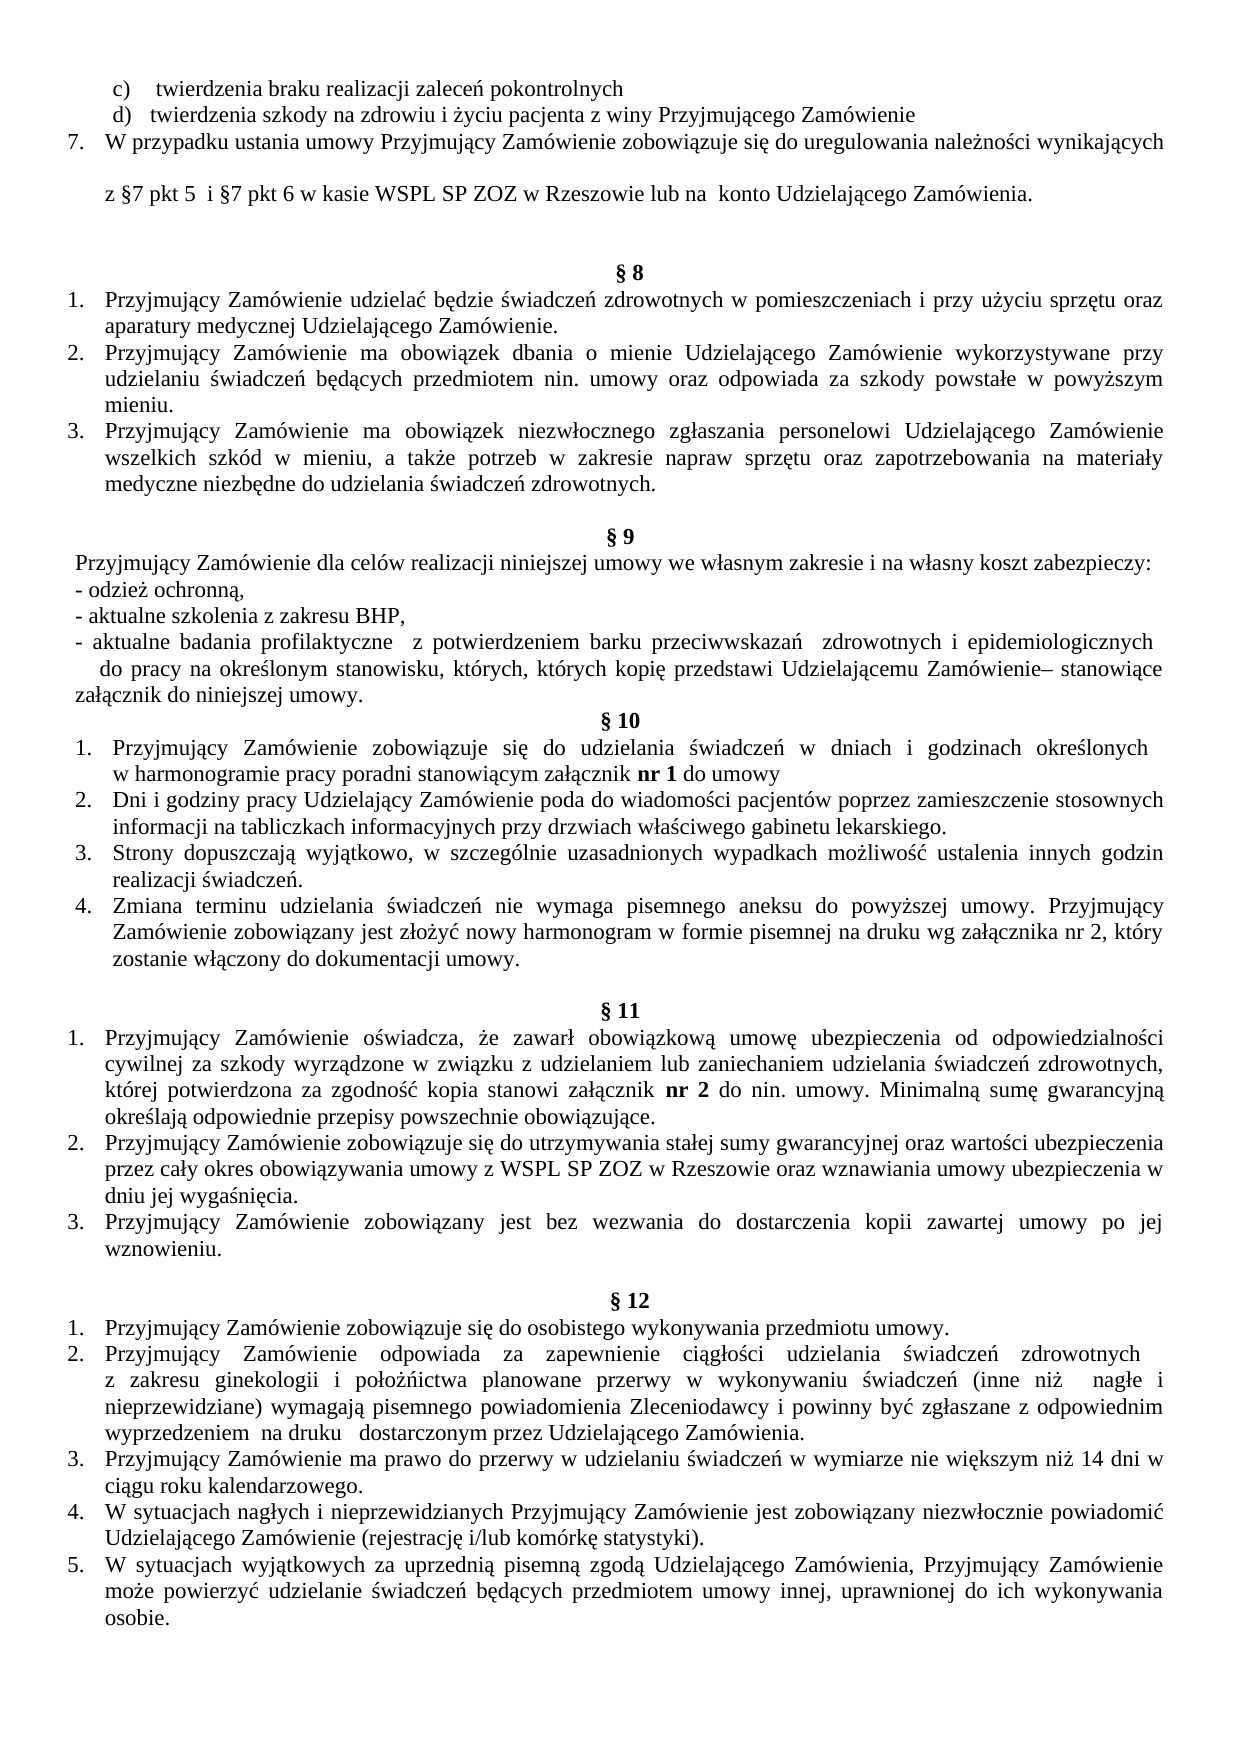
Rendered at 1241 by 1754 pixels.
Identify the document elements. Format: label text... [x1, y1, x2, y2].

list Przyjmujący Zamówienie udzielać będzie świadczeń zdrowotnych w pomieszczeniach i przy użyciu sprzętu oraz aparatury medycznej Udzielającego Zamówienie. [67, 286, 1165, 338]
text § 11 [75, 997, 1165, 1024]
list Przyjmujący Zamówienie zobowiązuje się do osobistego wykonywania przedmiotu umowy. [67, 1314, 1165, 1340]
text § 9 [75, 523, 1165, 549]
list W sytuacjach nagłych i nieprzewidzianych Przyjmujący Zamówienie jest zobowiązany niezwłocznie powiadomić Udzielającego Zamówienie (rejestrację i/lub komórkę statystyki). [67, 1498, 1165, 1551]
text § 12 [94, 1287, 1165, 1314]
list W sytuacjach wyjątkowych za uprzednią pisemną zgodą Udzielającego Zamówienia, Przyjmujący Zamówienie może powierzyć udzielanie świadczeń będących przedmiotem umowy innej, uprawnionej do ich wykonywania osobie. [67, 1551, 1165, 1630]
list Przyjmujący Zamówienie oświadcza, że zawarł obowiązkową umowę ubezpieczenia od odpowiedzialności cywilnej za szkody wyrządzone w związku z udzielaniem lub zaniechaniem udzielania świadczeń zdrowotnych, której potwierdzona za zgodność kopia stanowi załącznik nr 2 do nin. umowy. Minimalną sumę gwarancyjną określają odpowiednie przepisy powszechnie obowiązujące. [67, 1024, 1165, 1129]
text § 10 [75, 707, 1165, 734]
list Przyjmujący Zamówienie zobowiązany jest bez wezwania do dostarczenia kopii zawartej umowy po jej wznowieniu. [67, 1208, 1165, 1261]
list W przypadku ustania umowy Przyjmujący Zamówienie zobowiązuje się do uregulowania należności wynikających z §7 pkt 5 i §7 pkt 6 w kasie WSPL SP ZOZ w Rzeszowie lub na konto Udzielającego Zamówienia. [67, 128, 1165, 207]
list Przyjmujący Zamówienie zobowiązuje się do udzielania świadczeń w dniach i godzinach określonych w harmonogramie pracy poradni stanowiącym załącznik nr 1 do umowy [75, 734, 1165, 787]
list Zmiana terminu udzielania świadczeń nie wymaga pisemnego aneksu do powyższej umowy. Przyjmujący Zamówienie zobowiązany jest złożyć nowy harmonogram w formie pisemnej na druku wg załącznika nr 2, który zostanie włączony do dokumentacji umowy. [75, 892, 1165, 971]
text - odzież ochronną, [75, 576, 1165, 602]
list Przyjmujący Zamówienie ma obowiązek niezwłocznego zgłaszania personelowi Udzielającego Zamówienie wszelkich szkód w mieniu, a także potrzeb w zakresie napraw sprzętu oraz zapotrzebowania na materiały medyczne niezbędne do udzielania świadczeń zdrowotnych. [67, 418, 1165, 497]
list twierdzenia braku realizacji zaleceń pokontrolnych [112, 75, 1165, 101]
list twierdzenia szkody na zdrowiu i życiu pacjenta z winy Przyjmującego Zamówienie [112, 101, 1165, 128]
text Przyjmujący Zamówienie dla celów realizacji niniejszej umowy we własnym zakresie i na własny koszt zabezpieczy: [75, 549, 1165, 576]
text - aktualne szkolenia z zakresu BHP, [75, 602, 1165, 628]
list Przyjmujący Zamówienie zobowiązuje się do utrzymywania stałej sumy gwarancyjnej oraz wartości ubezpieczenia przez cały okres obowiązywania umowy z WSPL SP ZOZ w Rzeszowie oraz wznawiania umowy ubezpieczenia w dniu jej wygaśnięcia. [67, 1129, 1165, 1208]
list Przyjmujący Zamówienie ma prawo do przerwy w udzielaniu świadczeń w wymiarze nie większym niż 14 dni w ciągu roku kalendarzowego. [67, 1445, 1165, 1498]
list Strony dopuszczają wyjątkowo, w szczególnie uzasadnionych wypadkach możliwość ustalenia innych godzin realizacji świadczeń. [75, 839, 1165, 892]
list Przyjmujący Zamówienie odpowiada za zapewnienie ciągłości udzielania świadczeń zdrowotnych z zakresu ginekologii i położńictwa planowane przerwy w wykonywaniu świadczeń (inne niż nagłe i nieprzewidziane) wymagają pisemnego powiadomienia Zleceniodawcy i powinny być zgłaszane z odpowiednim wyprzedzeniem na druku dostarczonym przez Udzielającego Zamówienia. [67, 1340, 1165, 1445]
list Dni i godziny pracy Udzielający Zamówienie poda do wiadomości pacjentów poprzez zamieszczenie stosownych informacji na tabliczkach informacyjnych przy drzwiach właściwego gabinetu lekarskiego. [75, 787, 1165, 839]
text - aktualne badania profilaktyczne z potwierdzeniem barku przeciwwskazań zdrowotnych i epidemiologicznych do pracy na określonym stanowisku, których, których kopię przedstawi Udzielającemu Zamówienie– stanowiące załącznik do niniejszej umowy. [75, 628, 1165, 707]
list Przyjmujący Zamówienie ma obowiązek dbania o mienie Udzielającego Zamówienie wykorzystywane przy udzielaniu świadczeń będących przedmiotem nin. umowy oraz odpowiada za szkody powstałe w powyższym mieniu. [67, 338, 1165, 418]
text § 8 [94, 259, 1165, 286]
